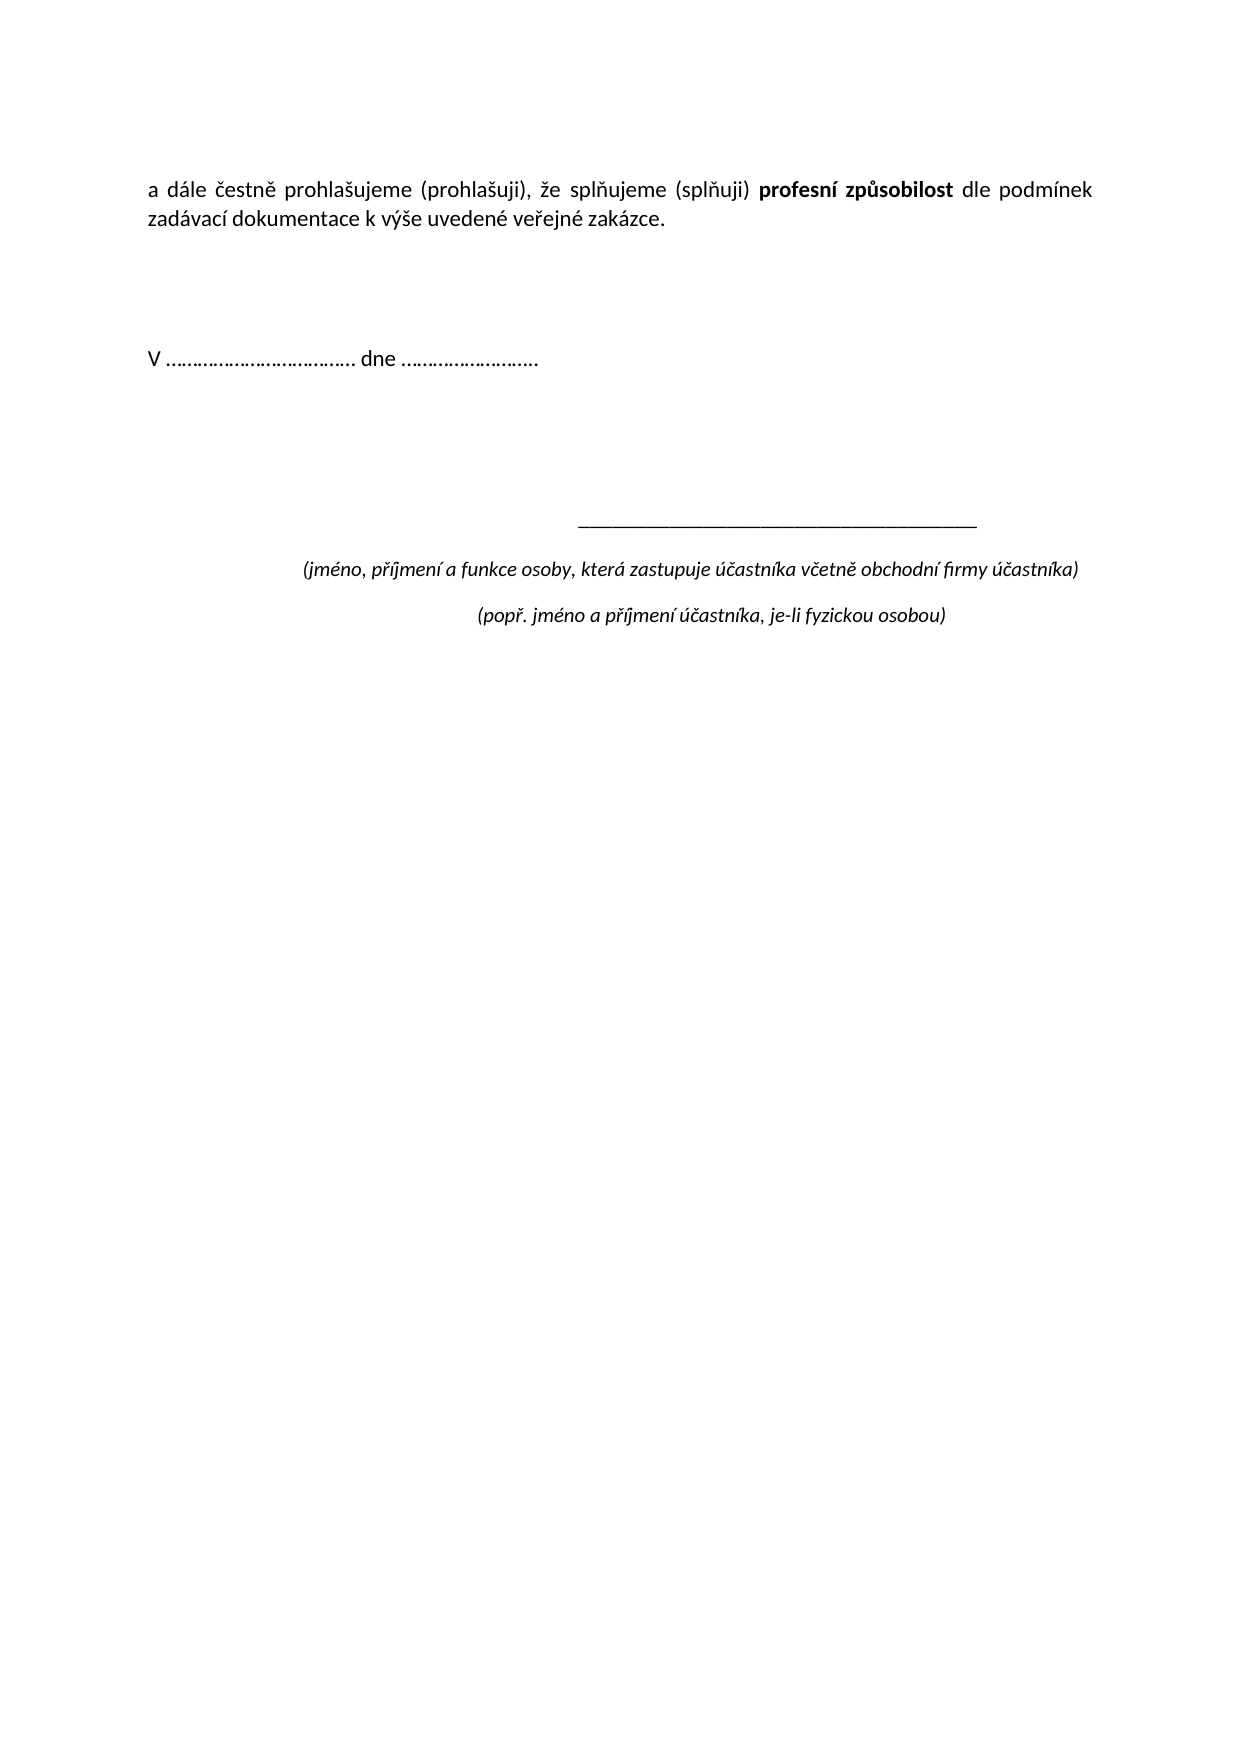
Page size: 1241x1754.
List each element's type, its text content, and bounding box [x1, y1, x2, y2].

text (popř. jméno a příjmení účastníka, je-li fyzickou osobou) [295, 602, 1093, 627]
text ___________________________________ [148, 503, 1093, 531]
text a dále čestně prohlašujeme (prohlašuji), že splňujeme (splňuji) profesní způsobilost dle podmínek zadávací dokumentace k výše uvedené veřejné zakázce. [148, 176, 1093, 232]
text V ……………………………… dne …………………….. [148, 344, 1093, 372]
text (jméno, příjmení a funkce osoby, která zastupuje účastníka včetně obchodní firmy účastníka) [148, 556, 1093, 581]
